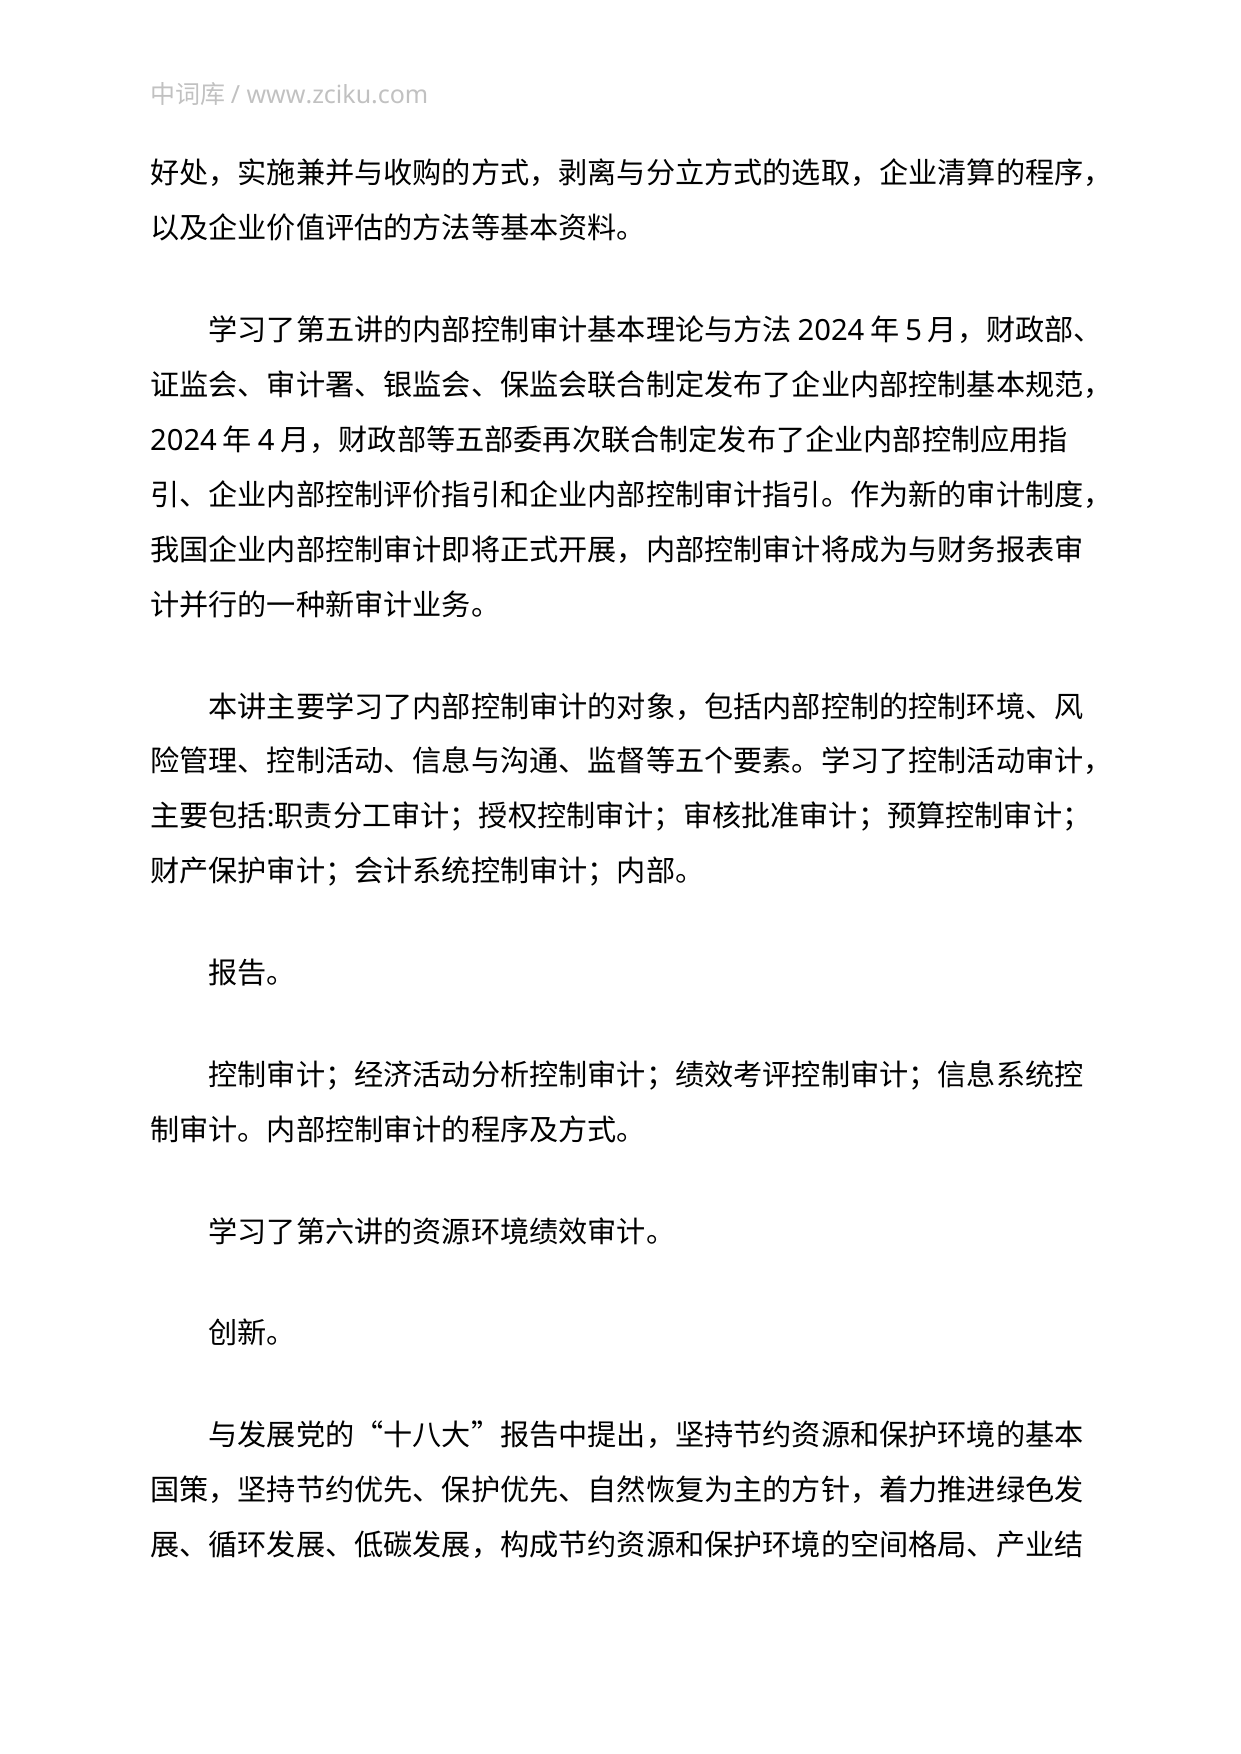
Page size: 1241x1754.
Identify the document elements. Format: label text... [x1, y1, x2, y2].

text 本讲主要学习了内部控制审计的对象，包括内部控制的控制环境、风险管理、控制活动、信息与沟通、监督等五个要素。学习了控制活动审计，主要包括:职责分工审计；授权控制审计；审核批准审计；预算控制审计；财产保护审计；会计系统控制审计；内部。 [150, 683, 1090, 890]
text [150, 150, 1090, 247]
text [150, 1412, 1090, 1564]
text 学习了第六讲的资源环境绩效审计。 [150, 1208, 1090, 1250]
text 学习了第五讲的内部控制审计基本理论与方法2024年5月，财政部、证监会、审计署、银监会、保监会联合制定发布了企业内部控制基本规范，2024年4月，财政部等五部委再次联合制定发布了企业内部控制应用指引、企业内部控制评价指引和企业内部控制审计指引。作为新的审计制度，我国企业内部控制审计即将正式开展，内部控制审计将成为与财务报表审计并行的一种新审计业务。 [150, 307, 1090, 624]
text 创新。 [150, 1310, 1090, 1352]
text 报告。 [150, 950, 1090, 992]
text 控制审计；经济活动分析控制审计；绩效考评控制审计；信息系统控制审计。内部控制审计的程序及方式。 [150, 1051, 1090, 1149]
